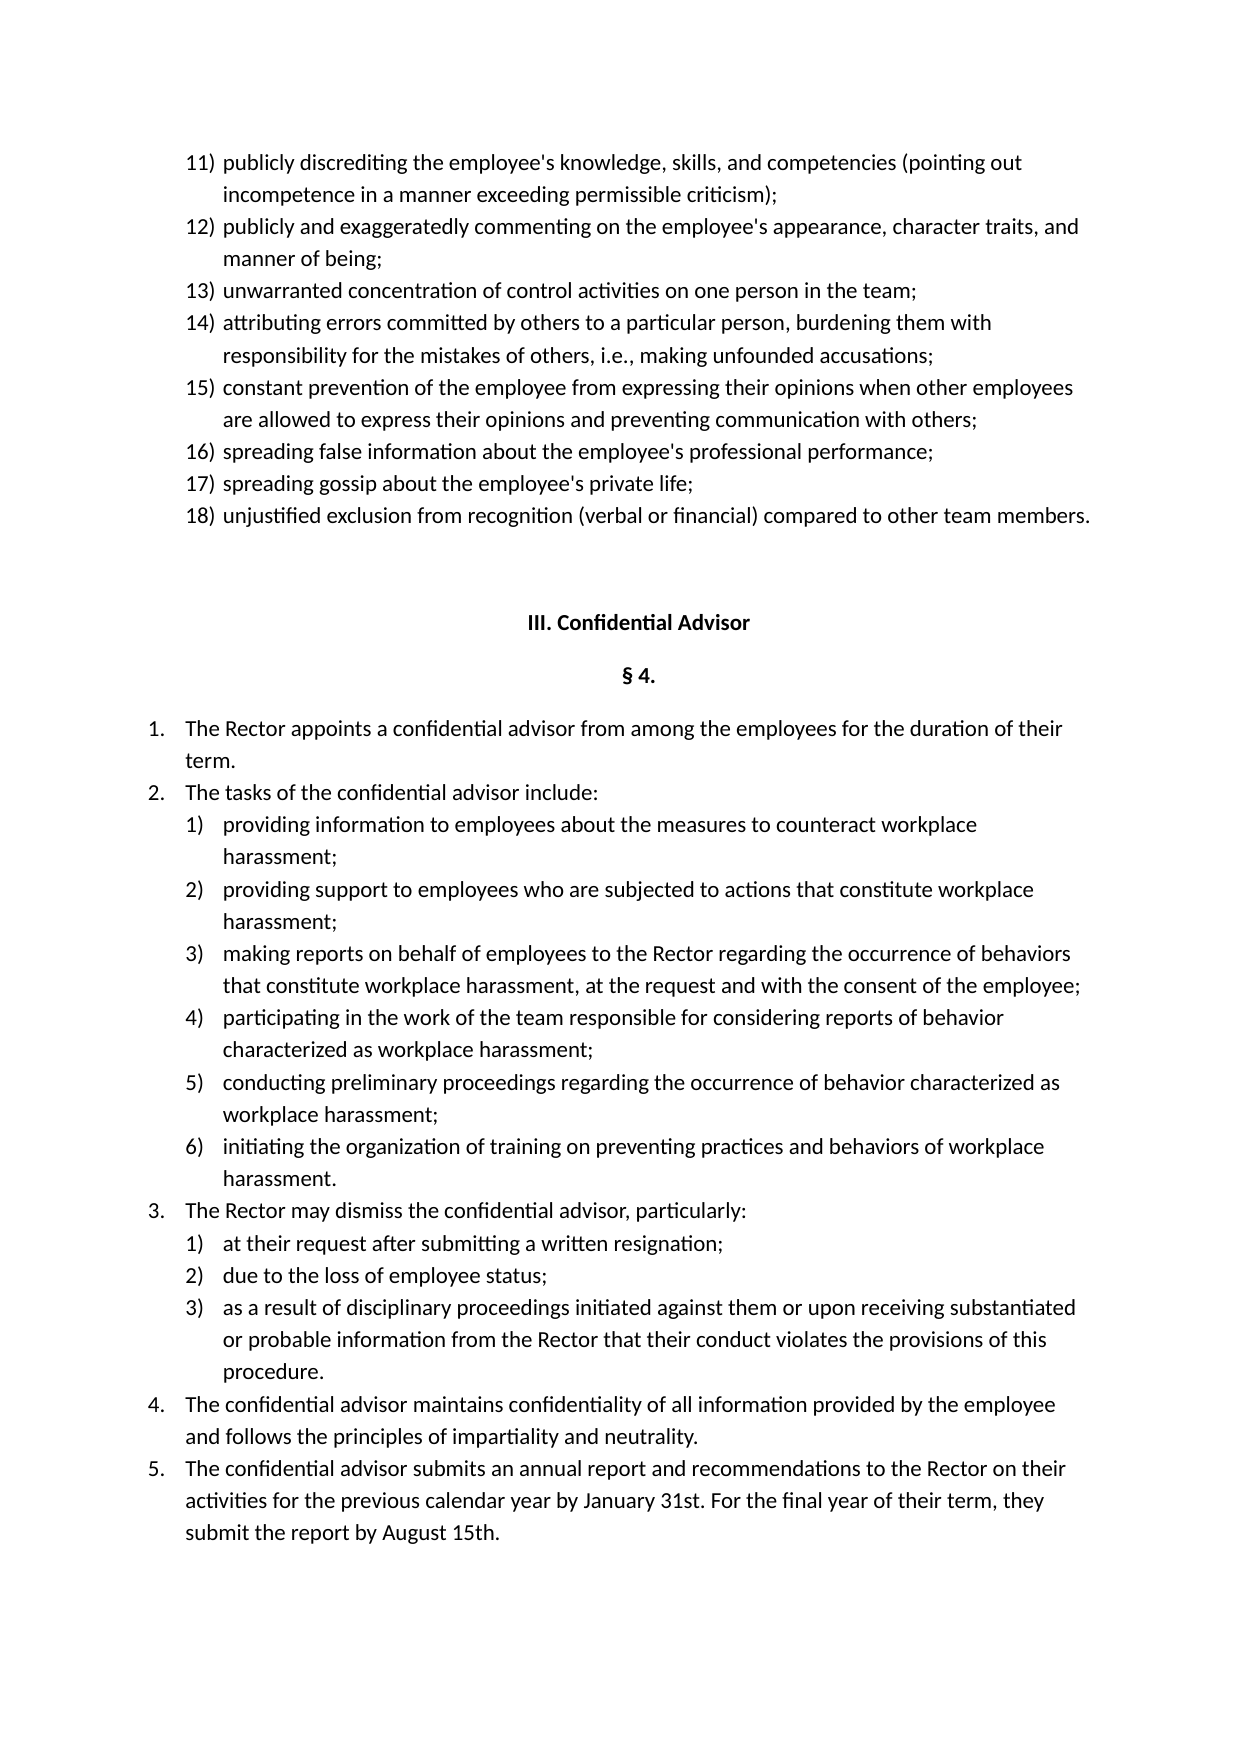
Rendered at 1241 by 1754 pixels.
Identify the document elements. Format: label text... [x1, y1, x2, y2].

text § 4. [185, 661, 1093, 689]
list spreading gossip about the employee's private life; [185, 469, 1093, 497]
list making reports on behalf of employees to the Rector regarding the occurrence of behaviors that constitute workplace harassment, at the request and with the consent of the employee; [185, 939, 1093, 999]
list unwarranted concentration of control activities on one person in the team; [185, 276, 1093, 304]
list The confidential advisor submits an annual report and recommendations to the Rector on their activities for the previous calendar year by January 31st. For the final year of their term, they submit the report by August 15th. [148, 1454, 1093, 1546]
list publicly discrediting the employee's knowledge, skills, and competencies (pointing out incompetence in a manner exceeding permissible criticism); [185, 148, 1093, 208]
list at their request after submitting a written resignation; [185, 1229, 1093, 1257]
list spreading false information about the employee's professional performance; [185, 437, 1093, 465]
list providing support to employees who are subjected to actions that constitute workplace harassment; [185, 875, 1093, 935]
list initiating the organization of training on preventing practices and behaviors of workplace harassment. [185, 1132, 1093, 1192]
text III. Confidential Advisor [185, 608, 1093, 636]
list publicly and exaggeratedly commenting on the employee's appearance, character traits, and manner of being; [185, 212, 1093, 272]
list The Rector appoints a confidential advisor from among the employees for the duration of their term. [148, 714, 1093, 774]
list attributing errors committed by others to a particular person, burdening them with responsibility for the mistakes of others, i.e., making unfounded accusations; [185, 308, 1093, 369]
list as a result of disciplinary proceedings initiated against them or upon receiving substantiated or probable information from the Rector that their conduct violates the provisions of this procedure. [185, 1293, 1093, 1386]
list providing information to employees about the measures to counteract workplace harassment; [185, 810, 1093, 871]
list participating in the work of the team responsible for considering reports of behavior characterized as workplace harassment; [185, 1003, 1093, 1064]
list constant prevention of the employee from expressing their opinions when other employees are allowed to express their opinions and preventing communication with others; [185, 373, 1093, 433]
list due to the loss of employee status; [185, 1261, 1093, 1289]
list conducting preliminary proceedings regarding the occurrence of behavior characterized as workplace harassment; [185, 1068, 1093, 1128]
list The confidential advisor maintains confidentiality of all information provided by the employee and follows the principles of impartiality and neutrality. [148, 1390, 1093, 1450]
list unjustified exclusion from recognition (verbal or financial) compared to other team members. [185, 502, 1093, 530]
list The tasks of the confidential advisor include: [148, 778, 1093, 806]
list The Rector may dismiss the confidential advisor, particularly: [148, 1197, 1093, 1224]
